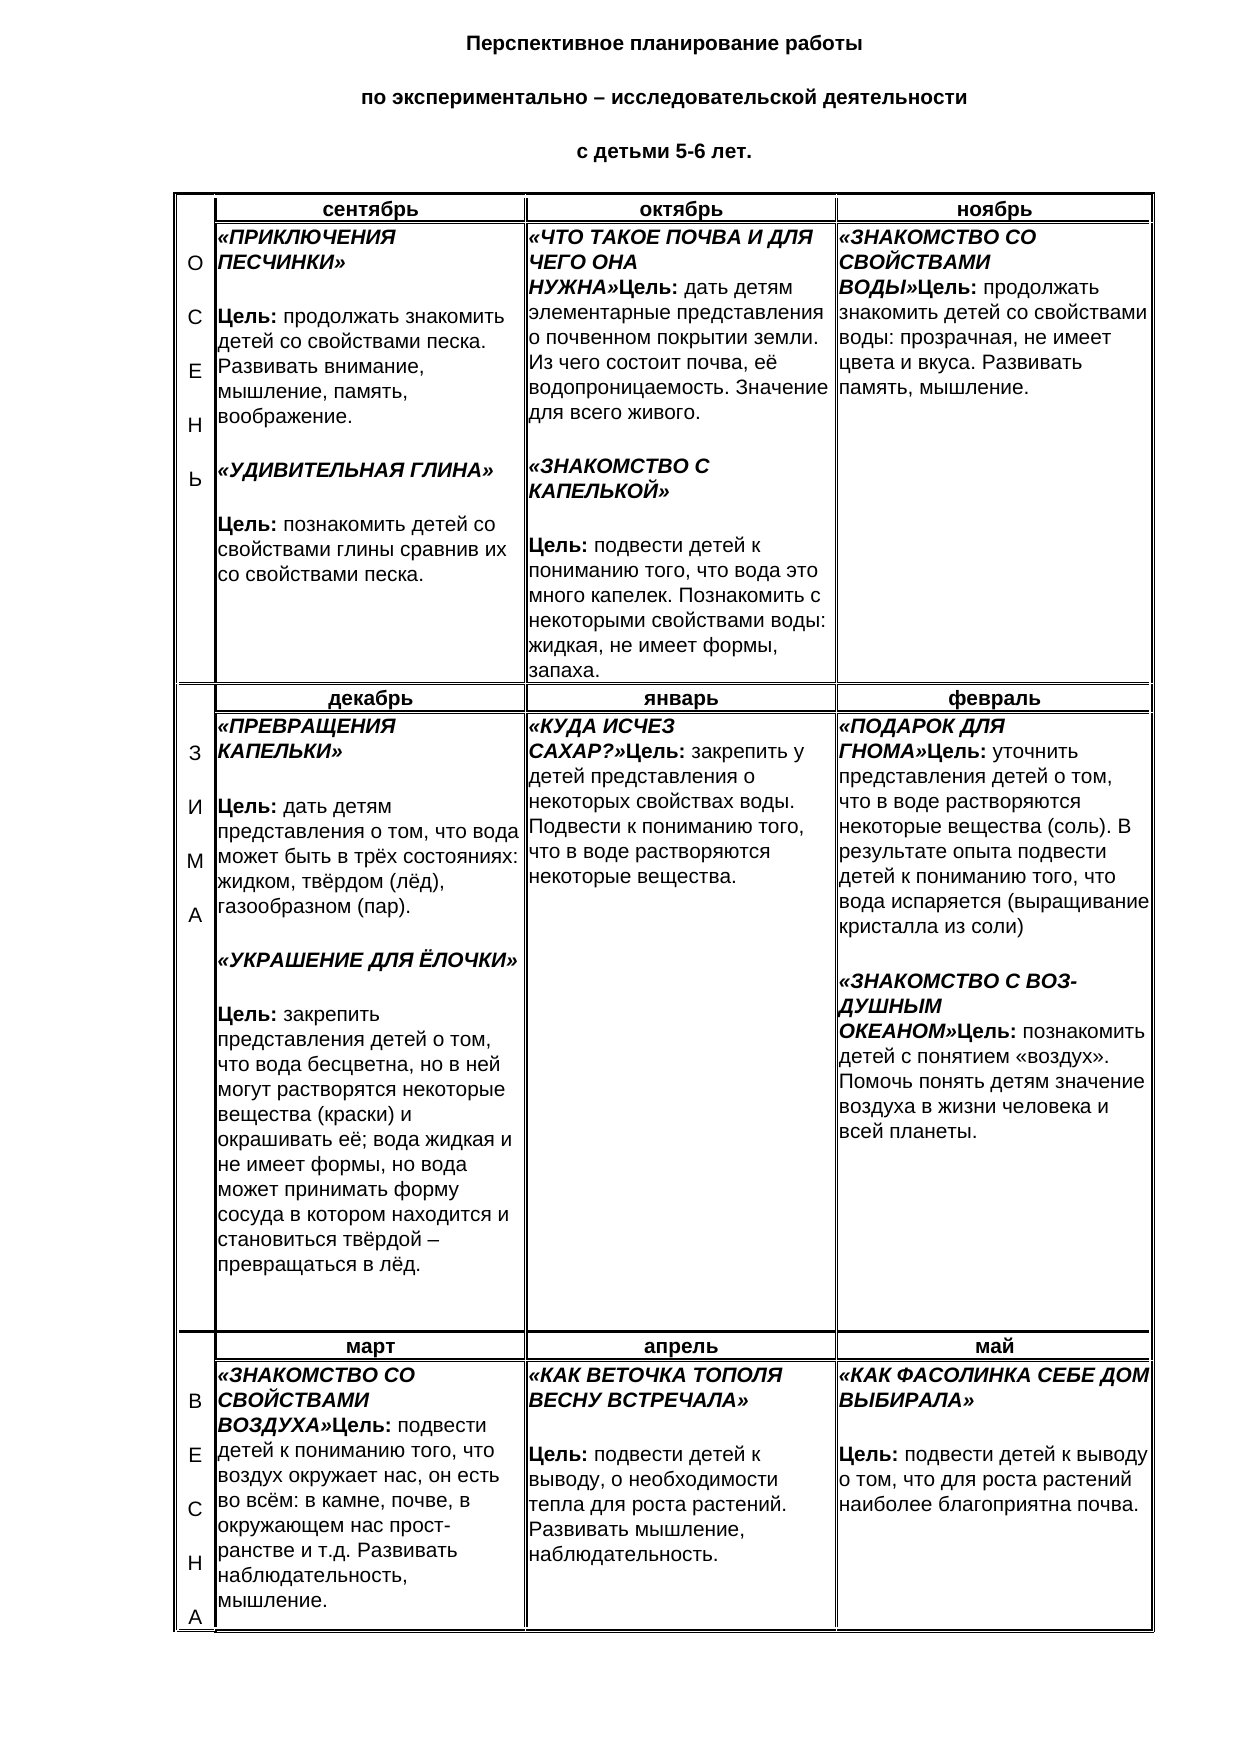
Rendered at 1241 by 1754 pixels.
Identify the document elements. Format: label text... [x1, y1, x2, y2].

table_cell В Е С Н А [177, 1330, 215, 1629]
text с детьми 5-6 лет. [177, 138, 1152, 163]
table_cell З И М А [175, 682, 215, 1330]
table_cell «ЗНАКОМСТВО СО СВОЙСТВАМИ ВОДЫ»Цель: продолжать знакомить детей со свойствами воды: прозрачная, не имеет цвета и вкуса. Развивать память, мышление. [838, 220, 1152, 682]
table_cell «КУДА ИСЧЕЗ САХАР?»Цель: закрепить у детей представления о некоторых свойствах воды. Подвести к пониманию того, что в воде растворяются некоторые вещества. [528, 714, 835, 1330]
table_header сентябрь [215, 194, 526, 220]
table_cell «ЧТО ТАКОЕ ПОЧВА И ДЛЯ ЧЕГО ОНА НУЖНА»Цель: дать детям элементарные представления о почвенном покрытии земли. Из чего состоит почва, её водопроницаемость. Значение для всего живого. «ЗНАКОМСТВО С КАПЕЛЬКОЙ» Цель: подвести детей к пониманию того, что вода это много капелек. Познакомить с некоторыми свойствами воды: жидкая, не имеет формы, запаха. [528, 224, 835, 682]
table_cell февраль [836, 682, 1153, 710]
table_cell «ПОДАРОК ДЛЯ ГНОМА»Цель: уточнить представления детей о том, что в воде растворяются некоторые вещества (соль). В результате опыта подвести детей к пониманию того, что вода испаряется (выращивание кристалла из соли) «ЗНАКОМСТВО С ВОЗ-ДУШНЫМ ОКЕАНОМ»Цель: познакомить детей с понятием «воздух». Помочь понять детям значение воздуха в жизни человека и всей планеты. [838, 710, 1152, 1330]
table_cell «ПРЕВРАЩЕНИЯ КАПЕЛЬКИ» Цель: дать детям представления о том, что вода может быть в трёх состояниях: жидком, твёрдом (лёд), газообразном (пар). «УКРАШЕНИЕ ДЛЯ ЁЛОЧКИ» Цель: закрепить представления детей о том, что вода бесцветна, но в ней могут растворятся некоторые вещества (краски) и окрашивать её; вода жидкая и не имеет формы, но вода может принимать форму сосуда в котором находится и становиться твёрдой – превращаться в лёд. [217, 714, 524, 1330]
table_cell май [838, 1330, 1151, 1358]
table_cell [836, 1358, 1152, 1629]
table_header ноябрь [836, 195, 1151, 220]
table_header О С Е Н Ь [177, 194, 215, 682]
table_cell март [217, 1333, 524, 1358]
table_cell январь [528, 685, 835, 710]
text по экспериментально – исследовательской деятельности [177, 84, 1152, 109]
table_cell декабрь [217, 685, 524, 710]
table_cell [526, 1362, 836, 1629]
table_cell апрель [528, 1333, 835, 1358]
table_header октябрь [526, 195, 836, 220]
text Перспективное планирование работы [177, 29, 1152, 54]
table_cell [215, 1358, 526, 1629]
table_cell «ПРИКЛЮЧЕНИЯ ПЕСЧИНКИ» Цель: продолжать знакомить детей со свойствами песка. Развивать внимание, мышление, память, воображение. «УДИВИТЕЛЬНАЯ ГЛИНА» Цель: познакомить детей со свойствами глины сравнив их со свойствами песка. [217, 224, 524, 682]
